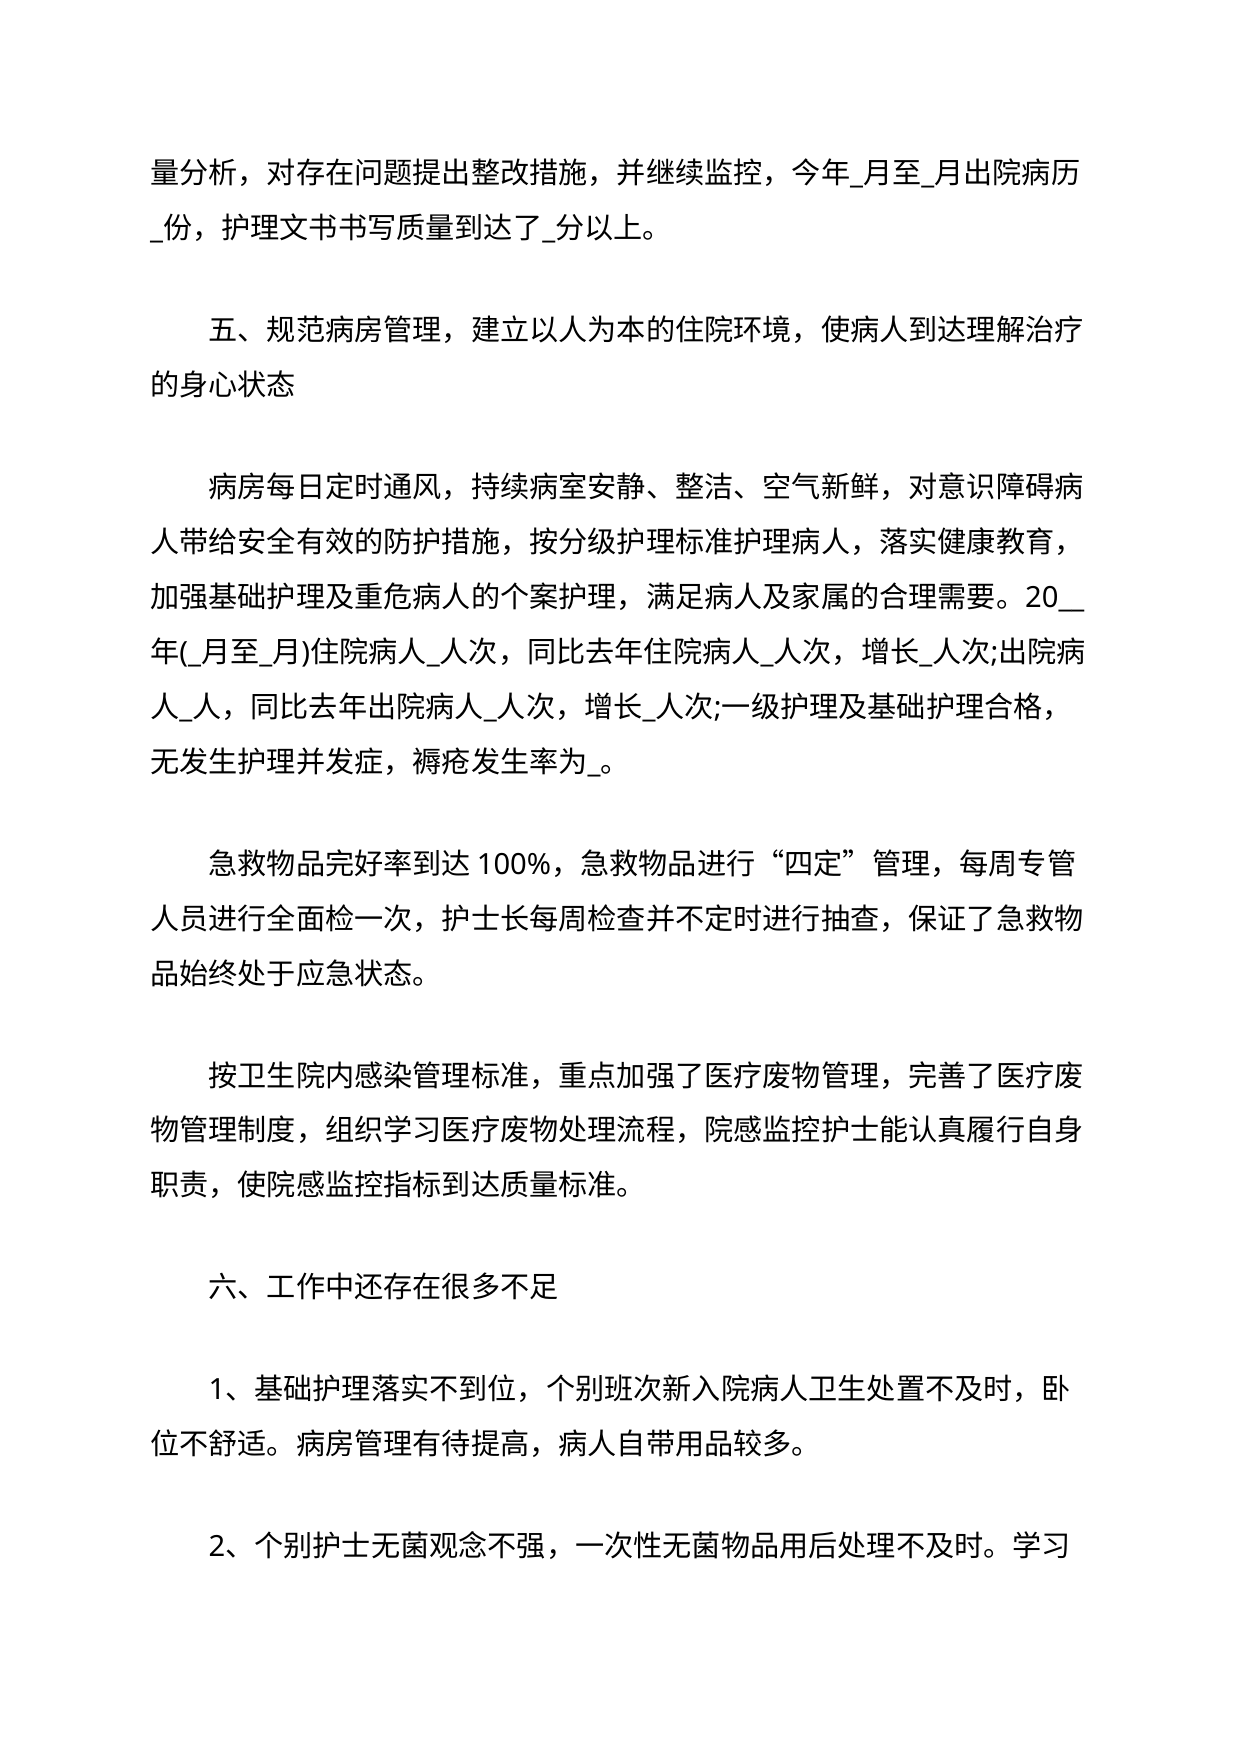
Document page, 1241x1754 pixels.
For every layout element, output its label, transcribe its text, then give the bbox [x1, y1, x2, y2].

text 五、规范病房管理，建立以人为本的住院环境，使病人到达理解治疗的身心状态 [150, 307, 1090, 404]
text 1、基础护理落实不到位，个别班次新入院病人卫生处置不及时，卧位不舒适。病房管理有待提高，病人自带用品较多。 [150, 1365, 1090, 1463]
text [150, 150, 1090, 247]
text 六、工作中还存在很多不足 [150, 1264, 1090, 1306]
text 按卫生院内感染管理标准，重点加强了医疗废物管理，完善了医疗废物管理制度，组织学习医疗废物处理流程，院感监控护士能认真履行自身职责，使院感监控指标到达质量标准。 [150, 1052, 1090, 1204]
text 病房每日定时通风，持续病室安静、整洁、空气新鲜，对意识障碍病人带给安全有效的防护措施，按分级护理标准护理病人，落实健康教育，加强基础护理及重危病人的个案护理，满足病人及家属的合理需要。20__年(_月至_月)住院病人_人次，同比去年住院病人_人次，增长_人次;出院病人_人，同比去年出院病人_人次，增长_人次;一级护理及基础护理合格，无发生护理并发症，褥疮发生率为_。 [150, 464, 1090, 781]
text 急救物品完好率到达100%，急救物品进行“四定”管理，每周专管人员进行全面检一次，护士长每周检查并不定时进行抽查，保证了急救物品始终处于应急状态。 [150, 840, 1090, 993]
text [150, 1522, 1090, 1564]
